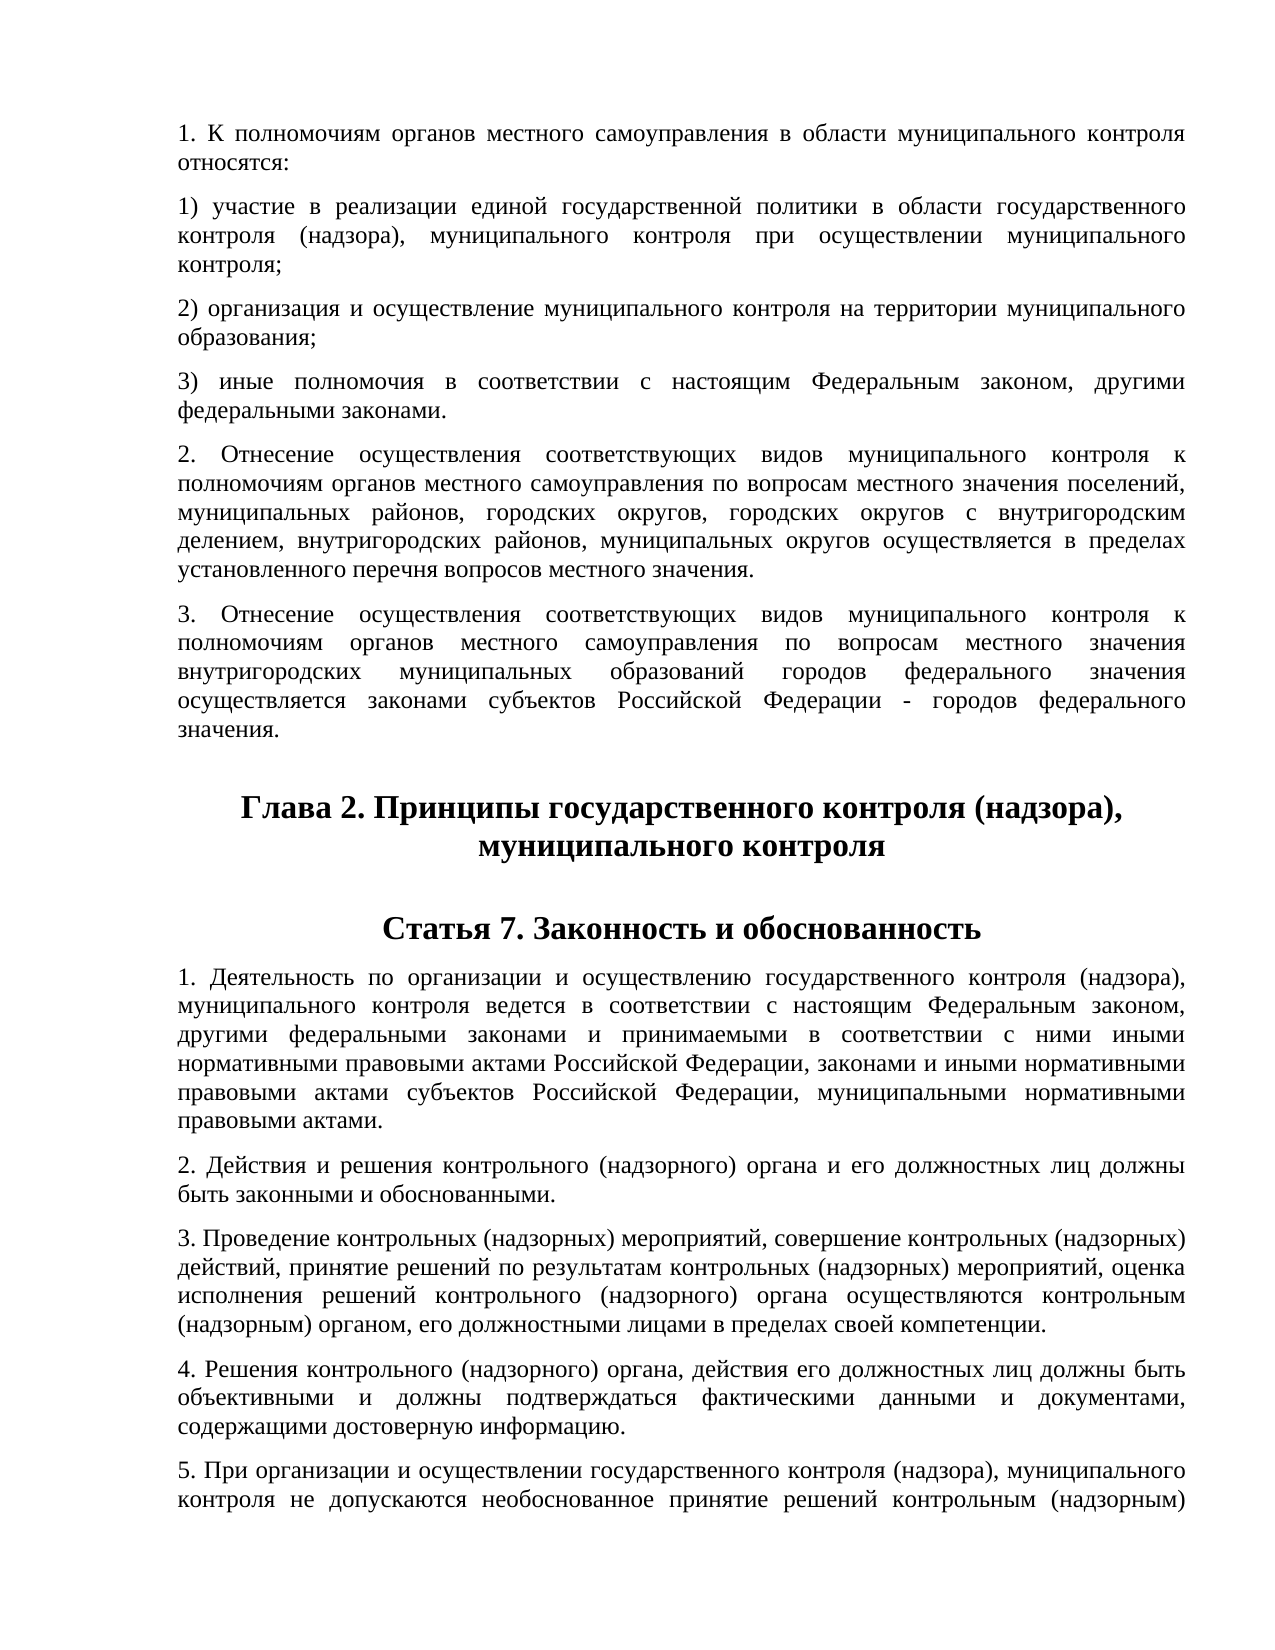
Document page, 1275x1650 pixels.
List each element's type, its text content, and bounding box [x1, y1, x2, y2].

text 1. Деятельность по организации и осуществлению государственного контроля (надзора), муниципального контроля ведется в соответствии с настоящим Федеральным законом, другими федеральными законами и принимаемыми в соответствии с ними иными нормативными правовыми актами Российской Федерации, законами и иными нормативными правовыми актами субъектов Российской Федерации, муниципальными нормативными правовыми актами. [177, 962, 1186, 1134]
text 3. Отнесение осуществления соответствующих видов муниципального контроля к полномочиям органов местного самоуправления по вопросам местного значения внутригородских муниципальных образований городов федерального значения осуществляется законами субъектов Российской Федерации - городов федерального значения. [177, 599, 1186, 742]
text 4. Решения контрольного (надзорного) органа, действия его должностных лиц должны быть объективными и должны подтверждаться фактическими данными и документами, содержащими достоверную информацию. [177, 1354, 1186, 1440]
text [177, 1456, 1186, 1513]
text 3) иные полномочия в соответствии с настоящим Федеральным законом, другими федеральными законами. [177, 366, 1186, 424]
text 2) организация и осуществление муниципального контроля на территории муниципального образования; [177, 293, 1186, 351]
text 1) участие в реализации единой государственной политики в области государственного контроля (надзора), муниципального контроля при осуществлении муниципального контроля; [177, 191, 1186, 277]
text 2. Действия и решения контрольного (надзорного) органа и его должностных лиц должны быть законными и обоснованными. [177, 1150, 1186, 1207]
text 2. Отнесение осуществления соответствующих видов муниципального контроля к полномочиям органов местного самоуправления по вопросам местного значения поселений, муниципальных районов, городских округов, городских округов с внутригородским делением, внутригородских районов, муниципальных округов осуществляется в пределах установленного перечня вопросов местного значения. [177, 439, 1186, 583]
text Статья 7. Законность и обоснованность [177, 908, 1186, 946]
text 1. К полномочиям органов местного самоуправления в области муниципального контроля относятся: [177, 118, 1186, 176]
text 3. Проведение контрольных (надзорных) мероприятий, совершение контрольных (надзорных) действий, принятие решений по результатам контрольных (надзорных) мероприятий, оценка исполнения решений контрольного (надзорного) органа осуществляются контрольным (надзорным) органом, его должностными лицами в пределах своей компетенции. [177, 1223, 1186, 1338]
text Глава 2. Принципы государственного контроля (надзора), муниципального контроля [177, 787, 1186, 863]
